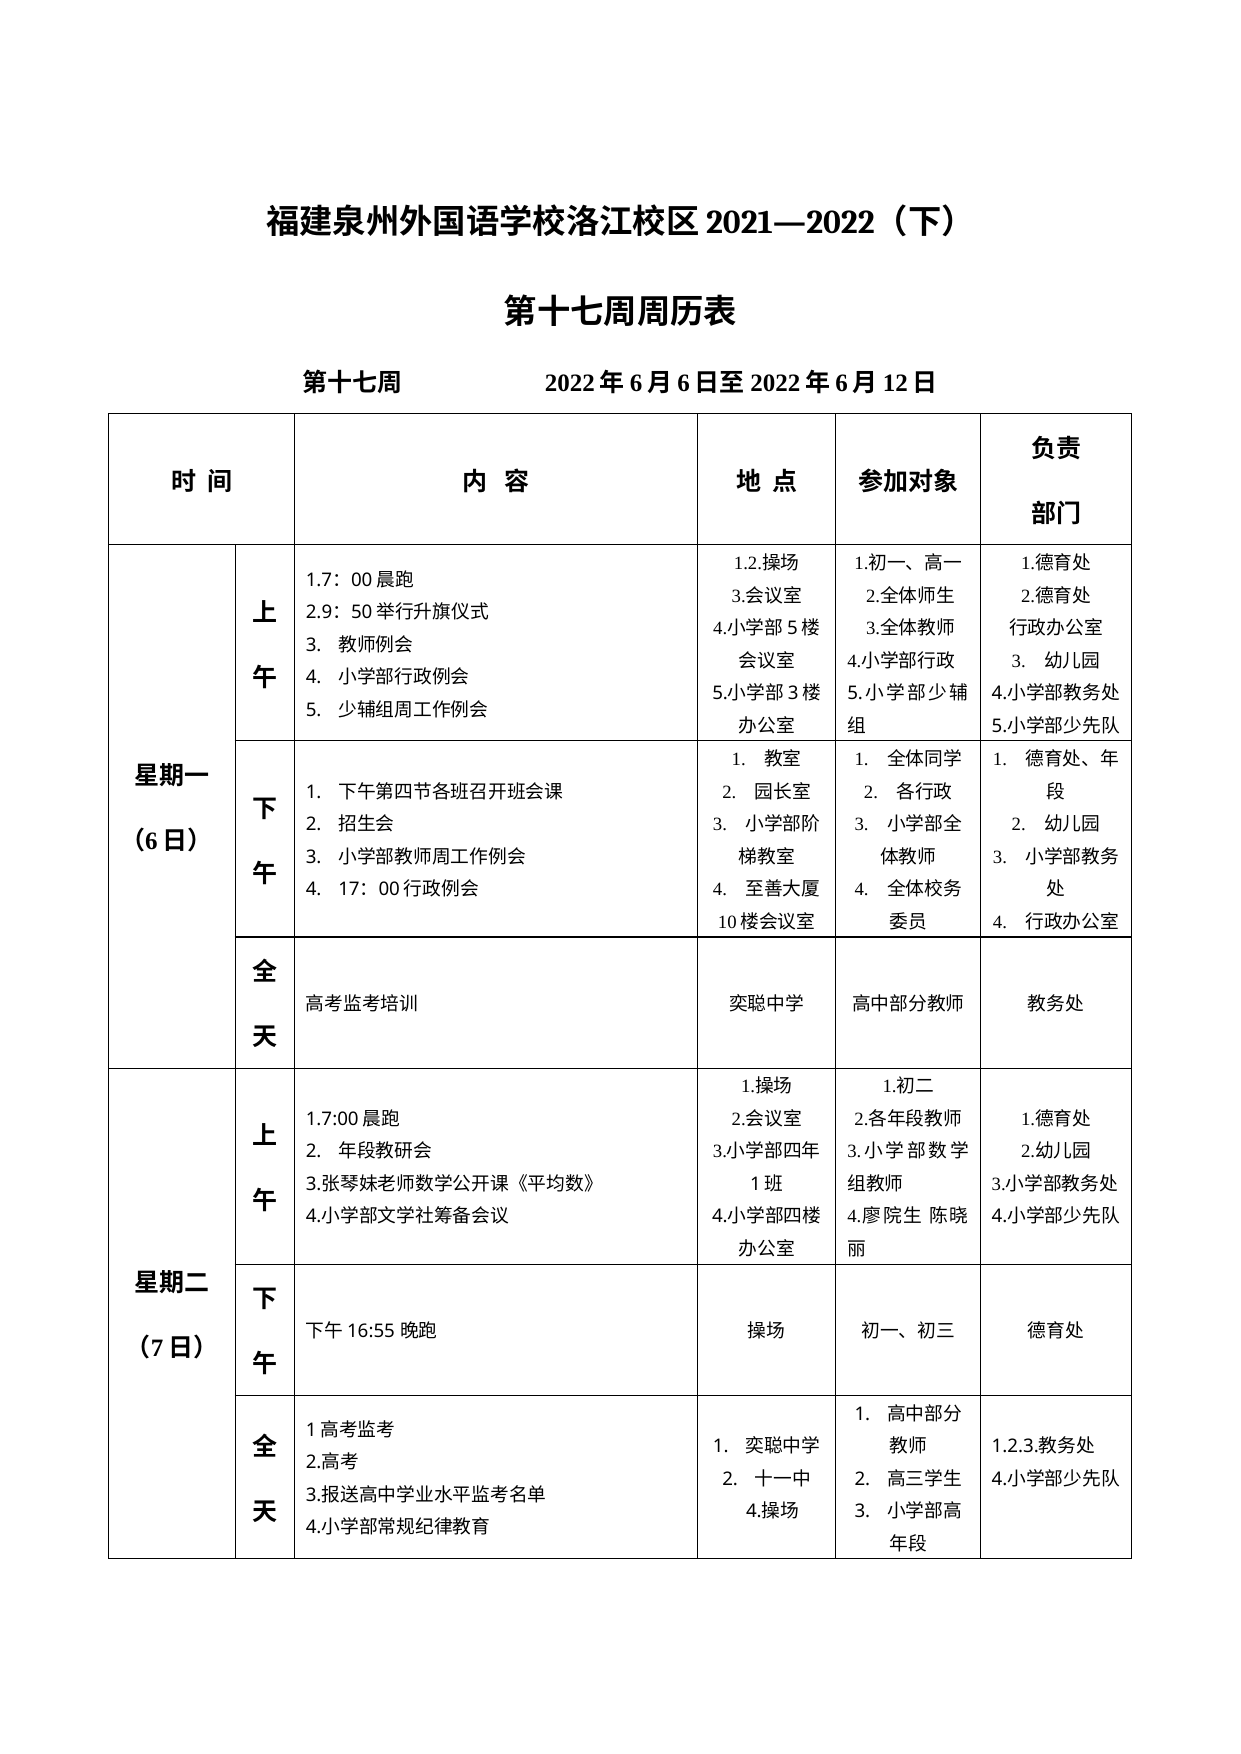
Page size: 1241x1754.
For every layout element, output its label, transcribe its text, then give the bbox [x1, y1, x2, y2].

subtitle 福建泉州外国语学校洛江校区2021—2022（下） [187, 187, 1053, 252]
table_header 参加对象 [836, 414, 980, 544]
subtitle 第十七周周历表 [187, 277, 1053, 342]
table_header 内 容 [295, 414, 697, 544]
table_cell 下午 [236, 1265, 294, 1394]
table_cell 1.德育处 2.德育处 行政办公室 幼儿园 4.小学部教务处 5.小学部少先队 [981, 545, 1131, 740]
table_cell 下午 [236, 741, 294, 936]
table_cell 高中部分教师 高三学生 小学部高年段 [836, 1396, 980, 1558]
table_header 负责 部门 [981, 414, 1131, 544]
table_cell 1.2.操场 3.会议室 4.小学部5楼会议室 5.小学部3楼办公室 [698, 545, 835, 740]
table_cell 上午 [236, 1069, 294, 1263]
table_cell 1.初二 2.各年段教师 3.小学部数学组教师 4.廖院生 陈晓丽 [836, 1069, 980, 1263]
table_cell 高考监考培训 [295, 938, 697, 1067]
table_cell 德育处、年段 幼儿园 小学部教务处 行政办公室 [981, 741, 1131, 936]
table_cell 初一、初三 [836, 1265, 980, 1394]
table_cell 奕聪中学 [698, 938, 835, 1067]
table_cell 1高考监考 2.高考 3.报送高中学业水平监考名单 4.小学部常规纪律教育 [295, 1396, 697, 1558]
table_cell 1.德育处 2.幼儿园 3.小学部教务处 4.小学部少先队 [981, 1069, 1131, 1263]
table_cell 德育处 [981, 1265, 1131, 1394]
table_cell 下午第四节各班召开班会课 招生会 小学部教师周工作例会 17：00行政例会 [295, 741, 697, 936]
text 第十七周 2022年6月6日至 2022年6月12日 [187, 348, 1053, 413]
table_cell 1.2.3.教务处 4.小学部少先队 [981, 1396, 1131, 1558]
table_cell 操场 [698, 1265, 835, 1394]
table_cell 全天 [236, 938, 294, 1067]
table_cell 全天 [236, 1396, 294, 1558]
table_header 地 点 [698, 414, 835, 544]
table_cell 星期二 （7日） [109, 1069, 235, 1558]
table_cell 1.操场 2.会议室 3.小学部四年1班 4.小学部四楼办公室 [698, 1069, 835, 1263]
table_cell 1.初一、高一 2.全体师生 3.全体教师 4.小学部行政 5.小学部少辅组 [836, 545, 980, 740]
table_cell 星期一 （6日） [109, 545, 235, 1067]
table_cell 高中部分教师 [836, 938, 980, 1067]
table_cell 教务处 [981, 938, 1131, 1067]
table_cell 奕聪中学 十一中 4.操场 [698, 1396, 835, 1558]
table_cell 全体同学 各行政 小学部全体教师 全体校务委员 [836, 741, 980, 936]
table_cell 上午 [236, 545, 294, 740]
table_cell 下午16:55 晚跑 [295, 1265, 697, 1394]
table_cell 1.7：00晨跑 2.9：50举行升旗仪式 教师例会 小学部行政例会 少辅组周工作例会 [295, 545, 697, 740]
table_cell 1.7:00晨跑 年段教研会 3.张琴妹老师数学公开课《平均数》 4.小学部文学社筹备会议 [295, 1069, 697, 1263]
table_header 时 间 [109, 414, 294, 544]
table_cell 教室 园长室 小学部阶梯教室 至善大厦10楼会议室 [698, 741, 835, 936]
